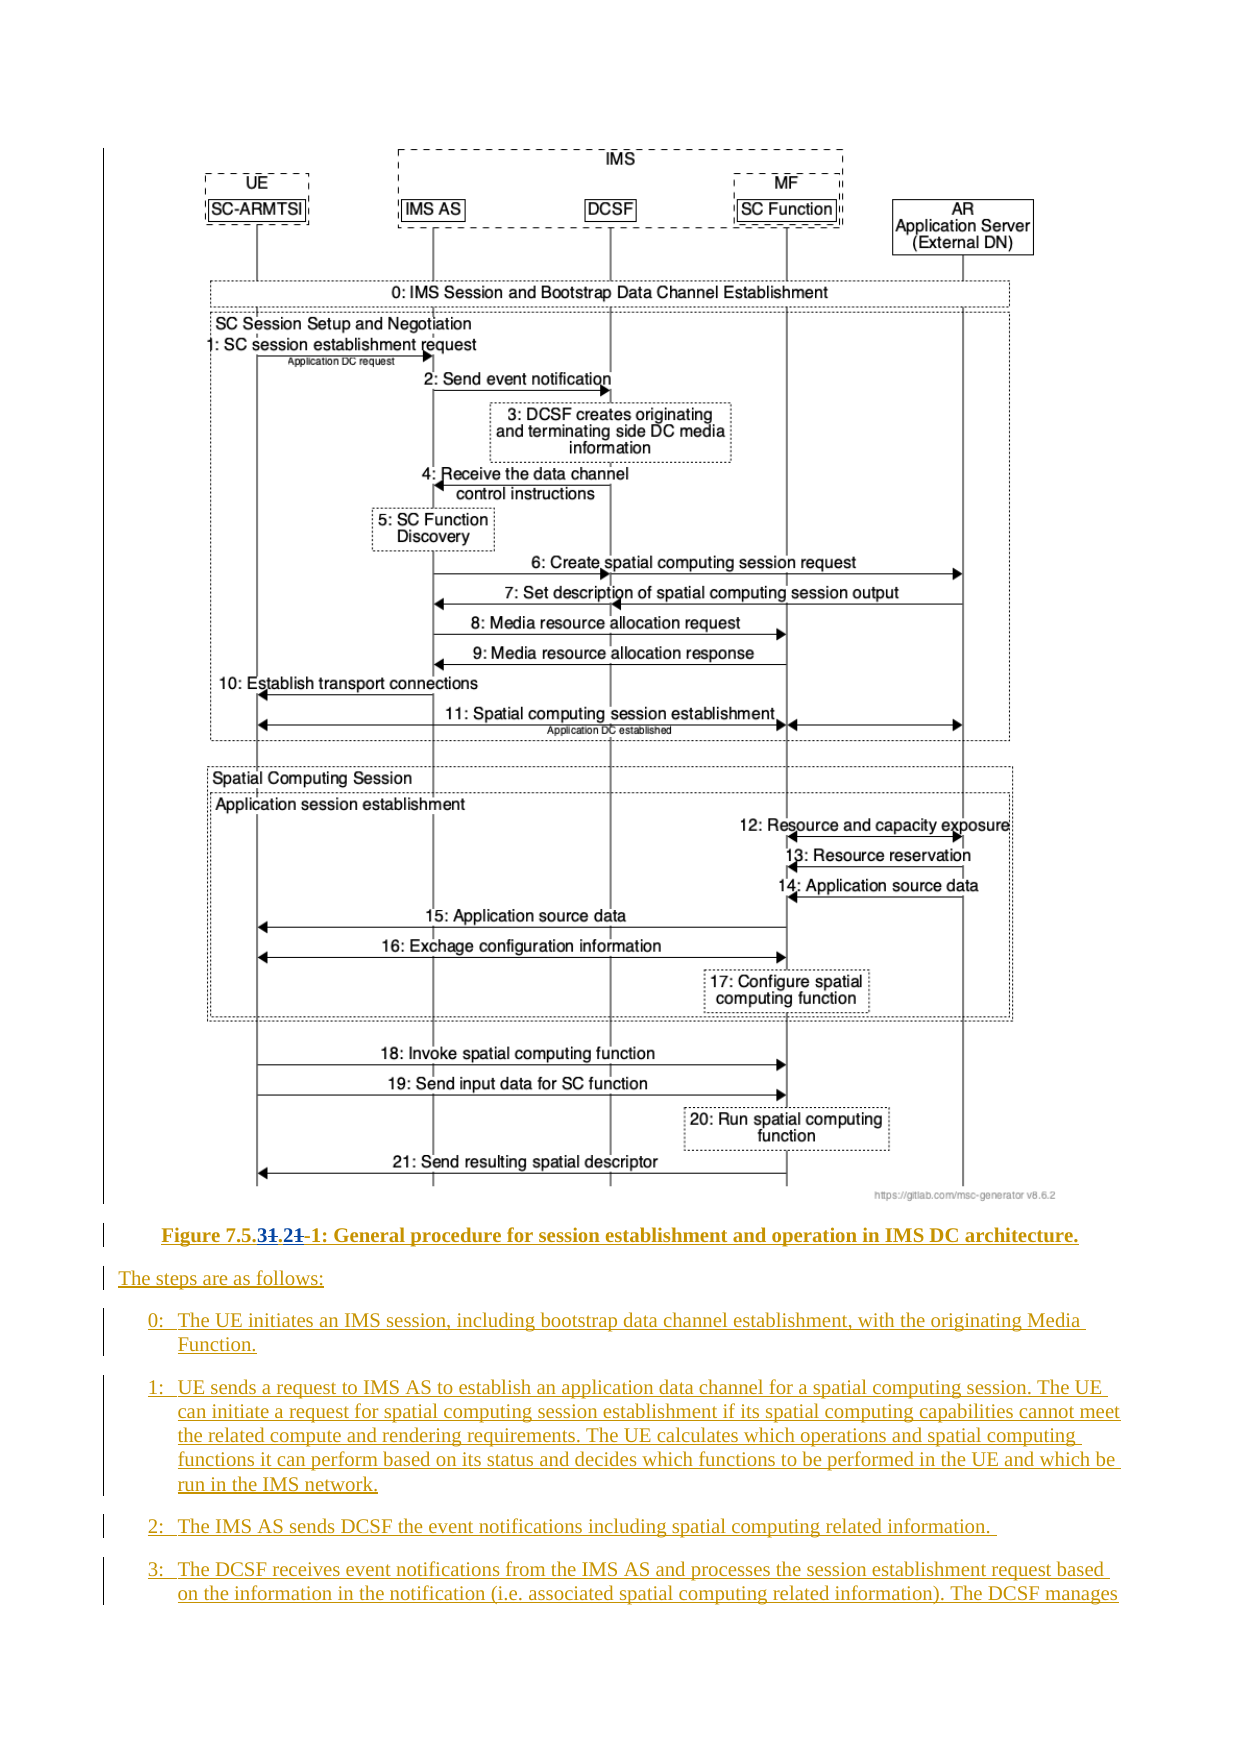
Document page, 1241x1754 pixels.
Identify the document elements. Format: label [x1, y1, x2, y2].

picture [182, 147, 1058, 1204]
